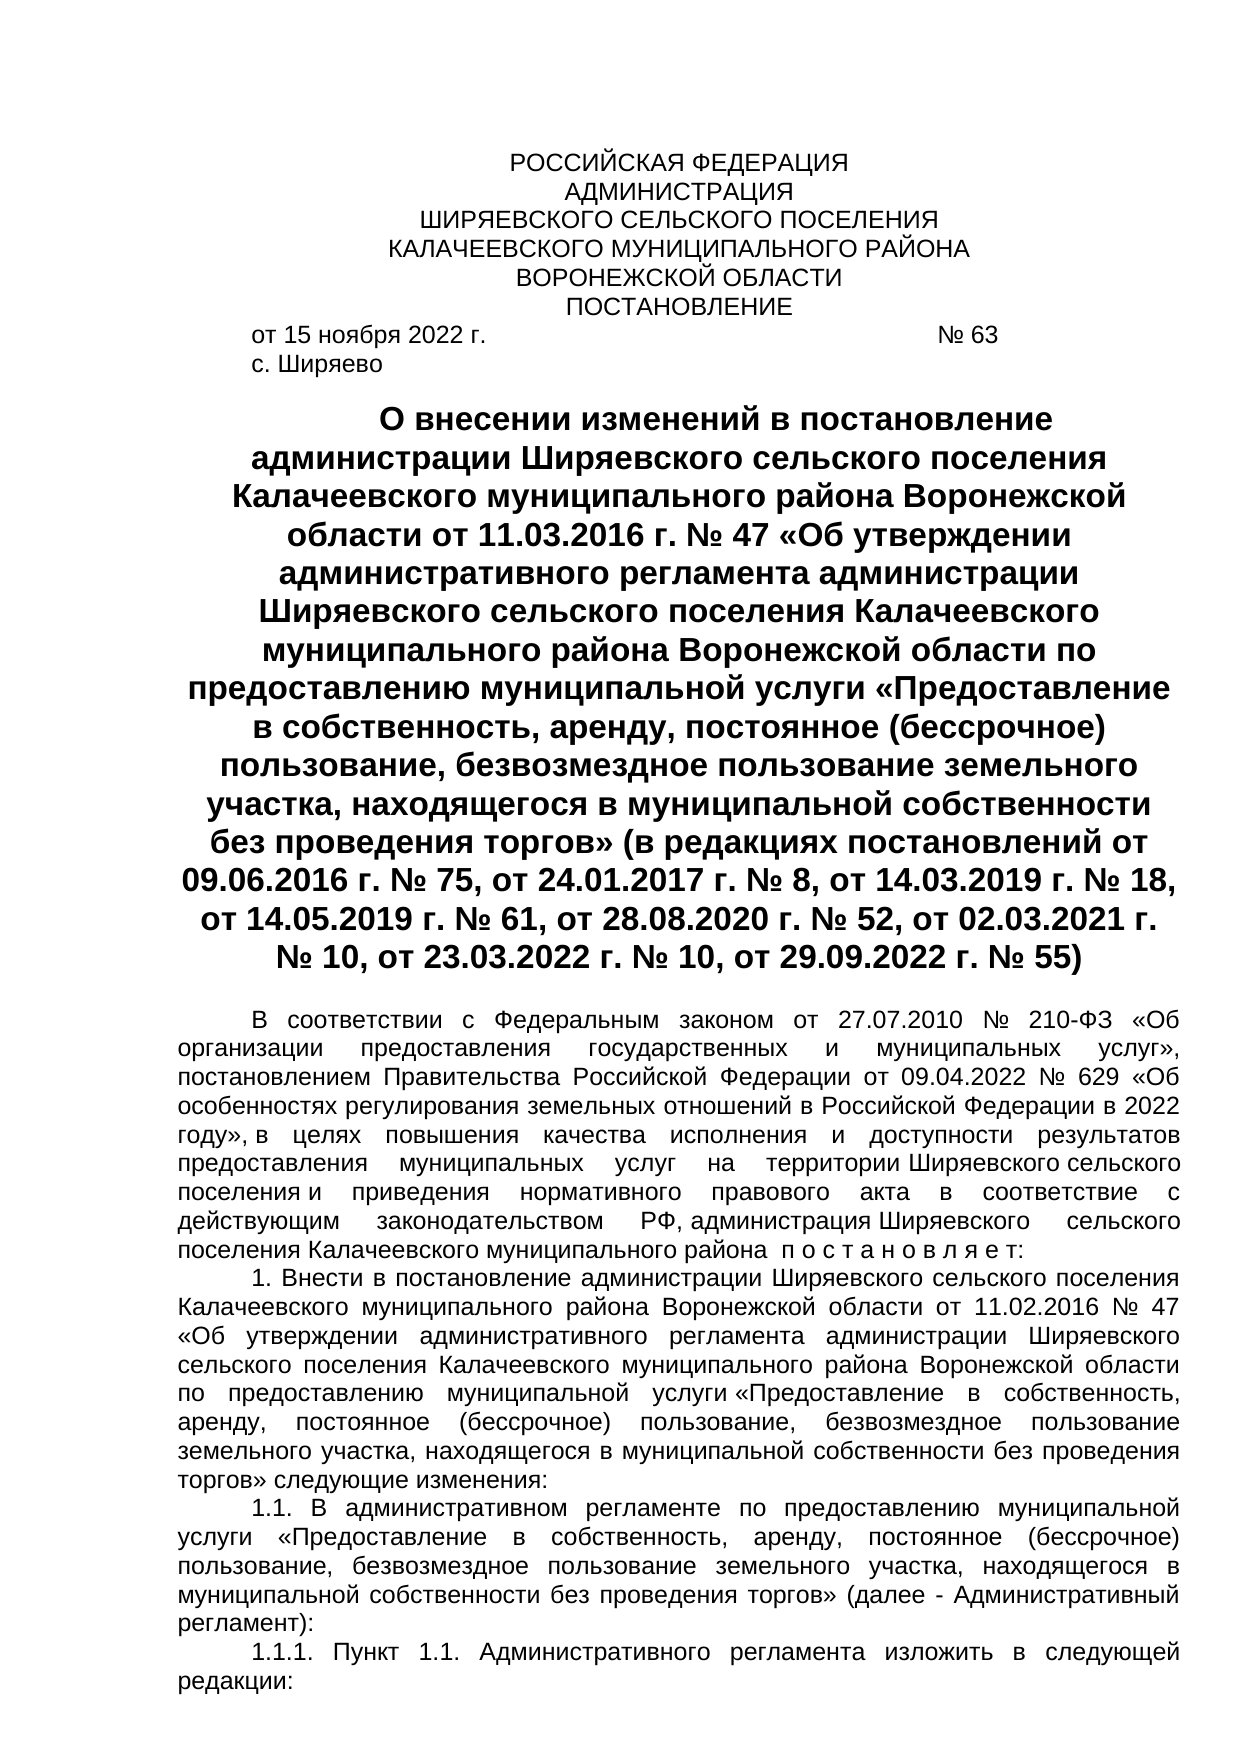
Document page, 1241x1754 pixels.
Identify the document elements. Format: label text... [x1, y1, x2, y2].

text РОССИЙСКАЯ ФЕДЕРАЦИЯ [177, 148, 1181, 176]
text 1.1.1. Пункт 1.1. Административного регламента изложить в следующей редакции: [177, 1637, 1181, 1694]
text от 15 ноября 2022 г. № 63 [177, 320, 1181, 349]
text 1. Внести в постановление администрации Ширяевского сельского поселения Калачеевского муниципального района Воронежской области от 11.02.2016 № 47 «Об утверждении административного регламента администрации Ширяевского сельского поселения Калачеевского муниципального района Воронежской области по предоставлению муниципальной услуги «Предоставление в собственность, аренду, постоянное (бессрочное) пользование, безвозмездное пользование земельного участка, находящегося в муниципальной собственности без проведения торгов» следующие изменения: [177, 1263, 1181, 1493]
text 1.1. В административном регламенте по предоставлению муниципальной услуги «Предоставление в собственность, аренду, постоянное (бессрочное) пользование, безвозмездное пользование земельного участка, находящегося в муниципальной собственности без проведения торгов» (далее - Административный регламент): [177, 1493, 1181, 1637]
text О внесении изменений в постановление администрации Ширяевского сельского поселения Калачеевского муниципального района Воронежской области от 11.03.2016 г. № 47 «Об утверждении административного регламента администрации Ширяевского сельского поселения Калачеевского муниципального района Воронежской области по предоставлению муниципальной услуги «Предоставление в собственность, аренду, постоянное (бессрочное) пользование, безвозмездное пользование земельного участка, находящегося в муниципальной собственности без проведения торгов» (в редакциях постановлений от 09.06.2016 г. № 75, от 24.01.2017 г. № 8, от 14.03.2019 г. № 18, от 14.05.2019 г. № 61, от 28.08.2020 г. № 52, от 02.03.2021 г. № 10, от 23.03.2022 г. № 10, от 29.09.2022 г. № 55) [177, 399, 1181, 976]
text Ширяевского СЕЛЬСКОГО ПОСЕЛЕНИЯ [177, 205, 1181, 234]
text АДМИНИСТРАЦИЯ [177, 176, 1181, 205]
text ПОСТАНОВЛЕНИЕ [177, 291, 1181, 320]
text КАЛАЧЕЕВСКОГО МУНИЦИПАЛЬНОГО РАЙОНА [177, 234, 1181, 263]
text ВОРОНЕЖСКОЙ ОБЛАСТИ [177, 263, 1181, 291]
text с. Ширяево [177, 349, 1181, 378]
text В соответствии с Федеральным законом от 27.07.2010 № 210-ФЗ «Об организации предоставления государственных и муниципальных услуг», постановлением Правительства Российской Федерации от 09.04.2022 № 629 «Об особенностях регулирования земельных отношений в Российской Федерации в 2022 году», в целях повышения качества исполнения и доступности результатов предоставления муниципальных услуг на территории Ширяевского сельского поселения и приведения нормативного правового акта в соответствие с действующим законодательством РФ, администрация Ширяевского сельского поселения Калачеевского муниципального района п о с т а н о в л я е т: [177, 1004, 1181, 1263]
